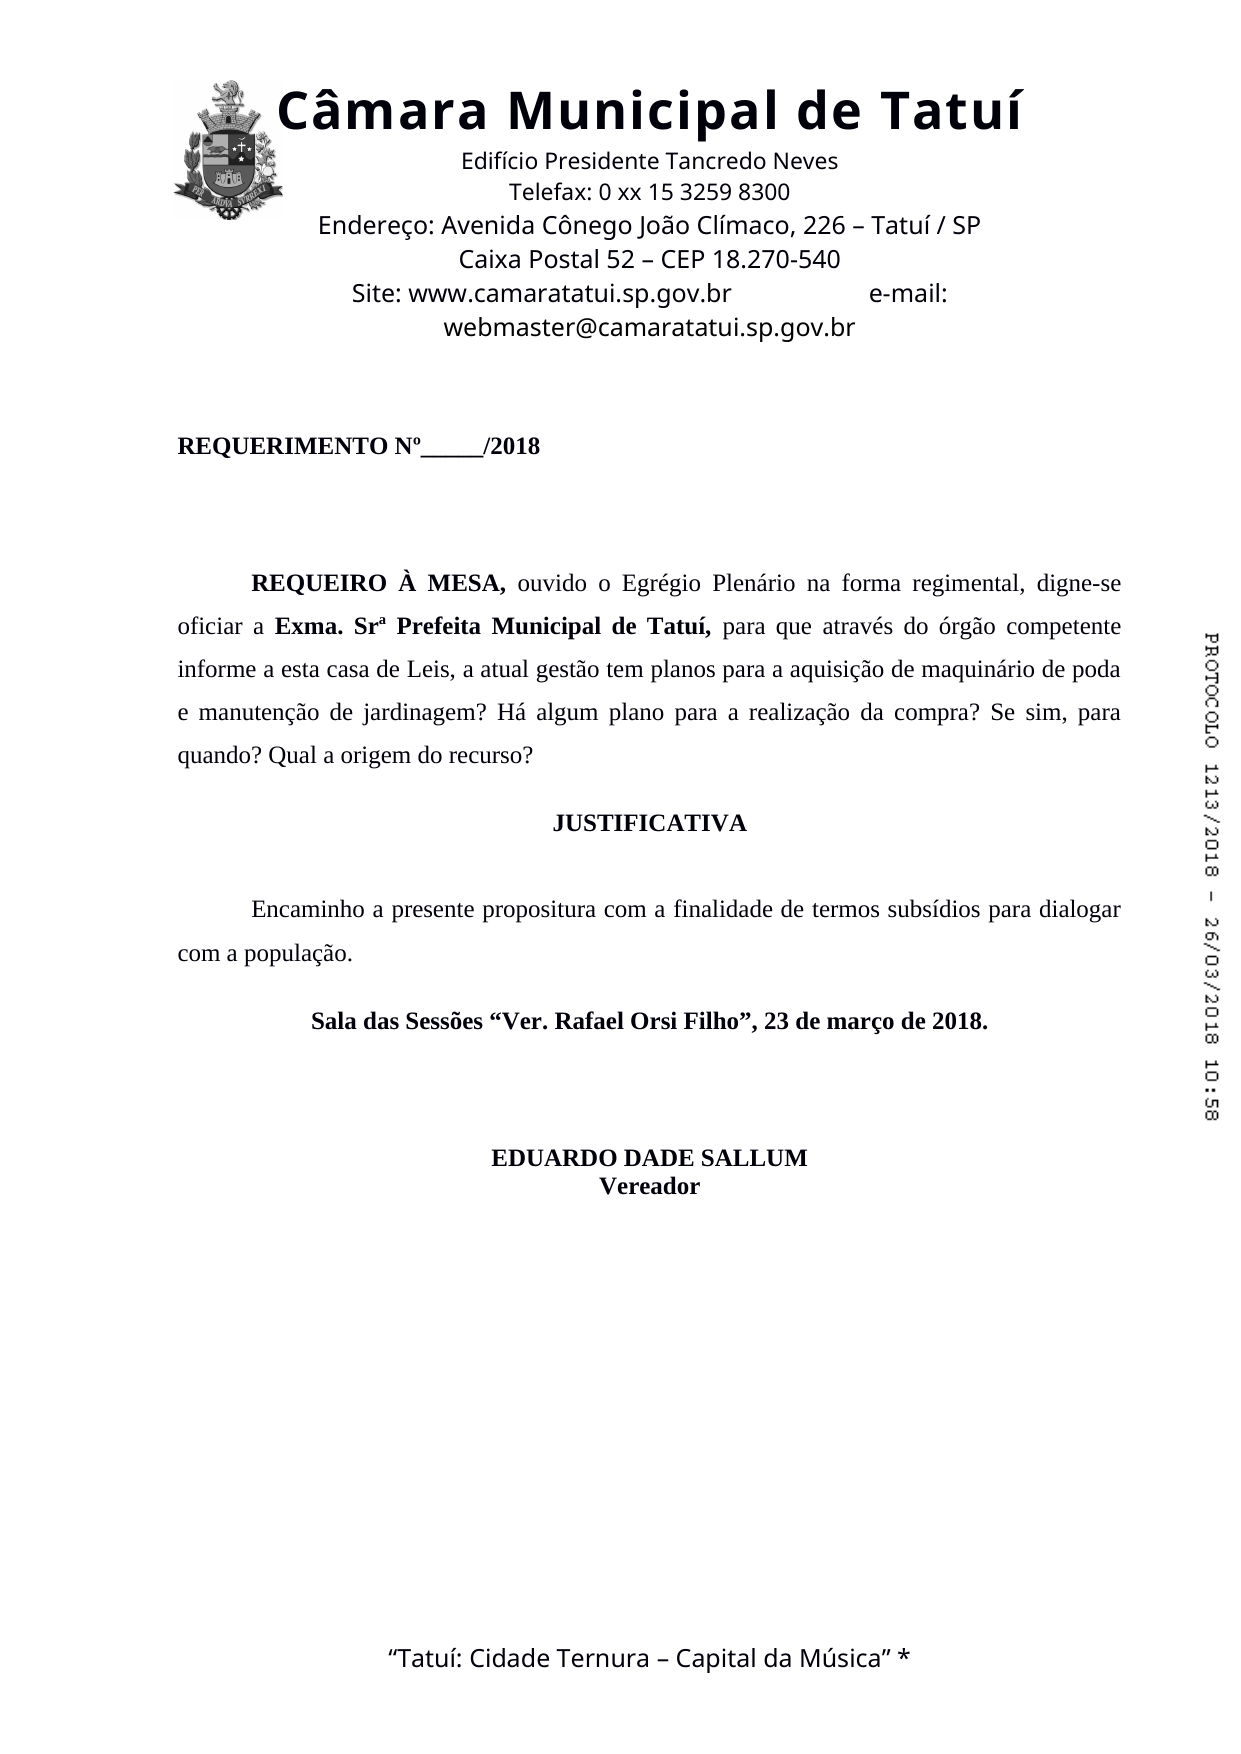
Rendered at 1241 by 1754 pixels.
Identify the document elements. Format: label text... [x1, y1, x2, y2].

text REQUEIRO À MESA, ouvido o Egrégio Plenário na forma regimental, digne-se oficiar a Exma. Sra Prefeita Municipal de Tatuí, para que através do órgão competente informe a esta casa de Leis, a atual gestão tem planos para a aquisição de maquinário de poda e manutenção de jardinagem? Há algum plano para a realização da compra? Se sim, para quando? Qual a origem do recurso? [177, 568, 1122, 769]
text JUSTIFICATIVA [177, 808, 1122, 837]
text Encaminho a presente propositura com a finalidade de termos subsídios para dialogar com a população. [177, 894, 1122, 966]
text Sala das Sessões “Ver. Rafael Orsi Filho”, 23 de março de 2018. [177, 1006, 1122, 1034]
picture [1177, 629, 1241, 1125]
text REQUERIMENTO Nº_____/2018 [177, 431, 1122, 460]
